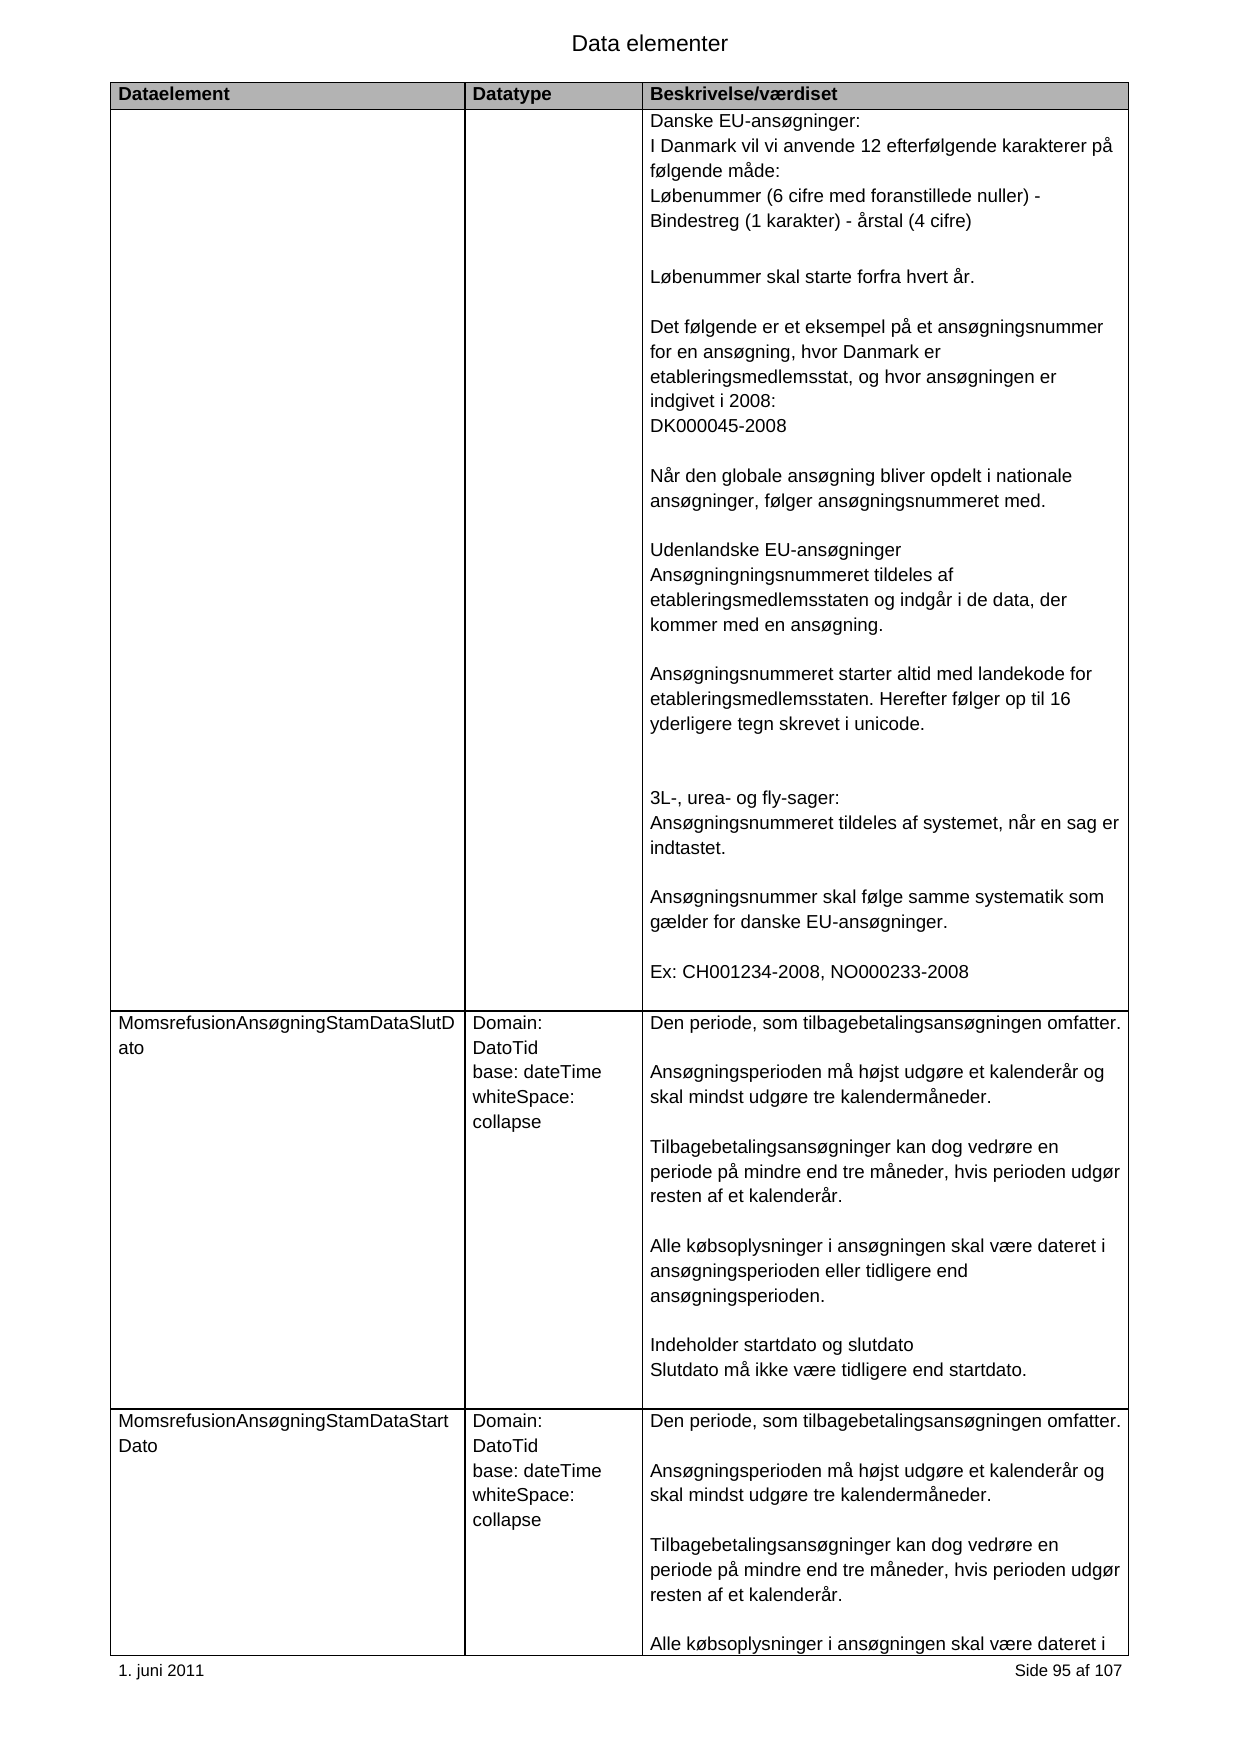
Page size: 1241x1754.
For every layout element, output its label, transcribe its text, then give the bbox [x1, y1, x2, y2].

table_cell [643, 110, 1128, 1010]
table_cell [466, 1410, 642, 1654]
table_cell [111, 1410, 464, 1654]
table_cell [111, 110, 464, 1010]
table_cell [466, 110, 642, 1010]
table_cell Domain: DatoTid base: dateTime whiteSpace: collapse [466, 1012, 642, 1408]
table_header Dataelement [111, 83, 464, 109]
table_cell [643, 1410, 1128, 1654]
table_header Beskrivelse/værdiset [643, 83, 1128, 109]
table_cell MomsrefusionAnsøgningStamDataSlutDato [111, 1012, 464, 1408]
table_header Datatype [466, 83, 642, 109]
